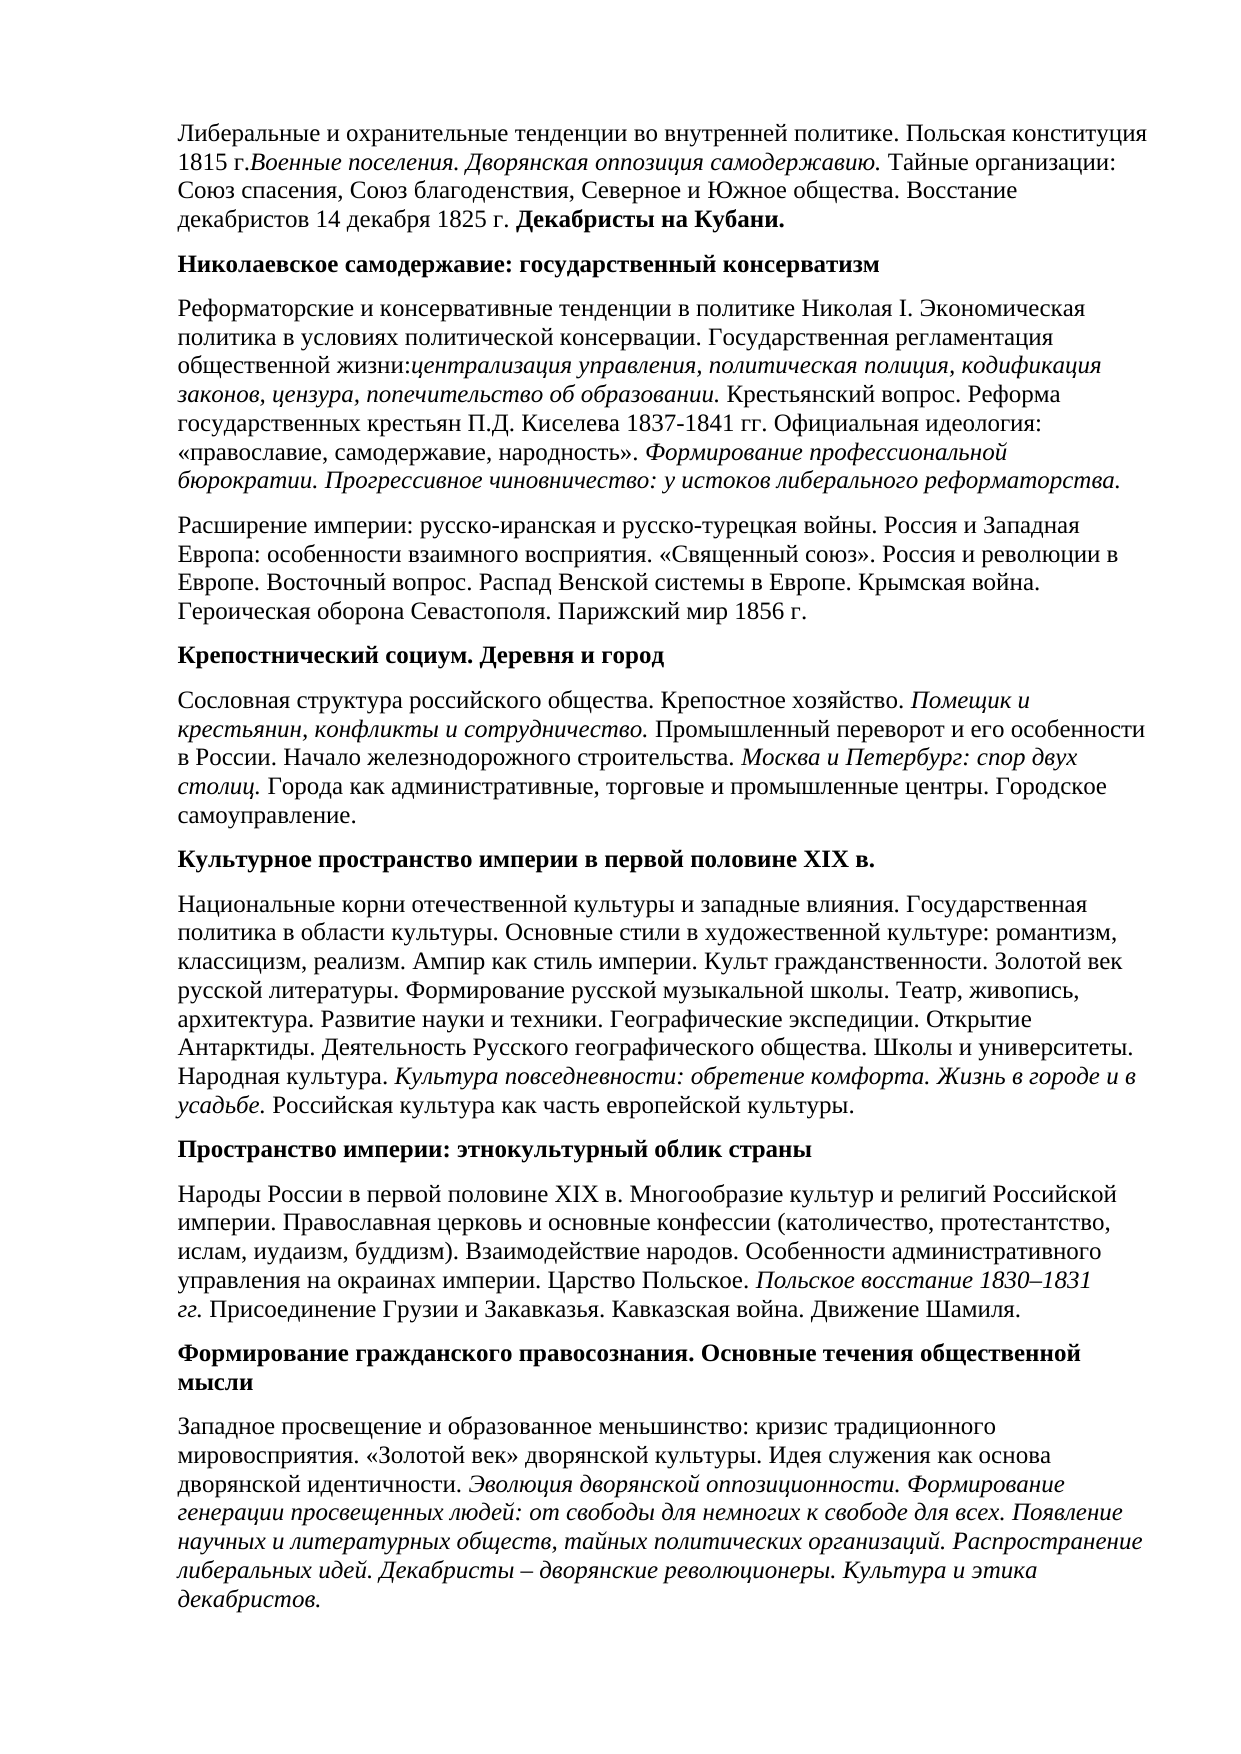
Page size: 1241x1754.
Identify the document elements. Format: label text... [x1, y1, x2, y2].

text Николаевское самодержавие: государственный консерватизм [177, 249, 1152, 277]
text Сословная структура российского общества. Крепостное хозяйство. Помещик и крестьянин, конфликты и сотрудничество. Промышленный переворот и его особенности в России. Начало железнодорожного строительства. Москва и Петербург: спор двух столиц. Города как административные, торговые и промышленные центры. Городское самоуправление. [177, 685, 1152, 829]
text Народы России в первой половине XIX в. Многообразие культур и религий Российской империи. Православная церковь и основные конфессии (католичество, протестантство, ислам, иудаизм, буддизм). Взаимодействие народов. Особенности административного управления на окраинах империи. Царство Польское. Польское восстание 1830–1831 гг. Присоединение Грузии и Закавказья. Кавказская война. Движение Шамиля. [177, 1179, 1152, 1322]
text Культурное пространство империи в первой половине XIX в. [177, 844, 1152, 873]
text Национальные корни отечественной культуры и западные влияния. Государственная политика в области культуры. Основные стили в художественной культуре: романтизм, классицизм, реализм. Ампир как стиль империи. Культ гражданственности. Золотой век русской литературы. Формирование русской музыкальной школы. Театр, живопись, архитектура. Развитие науки и техники. Географические экспедиции. Открытие Антарктиды. Деятельность Русского географического общества. Школы и университеты. Народная культура. Культура повседневности: обретение комфорта. Жизнь в городе и в усадьбе. Российская культура как часть европейской культуры. [177, 889, 1152, 1119]
text Пространство империи: этнокультурный облик страны [177, 1134, 1152, 1163]
text Либеральные и охранительные тенденции во внутренней политике. Польская конституция 1815 г.Военные поселения. Дворянская оппозиция самодержавию. Тайные организации: Союз спасения, Союз благоденствия, Северное и Южное общества. Восстание декабристов 14 декабря 1825 г. Декабристы на Кубани. [177, 118, 1152, 233]
text Западное просвещение и образованное меньшинство: кризис традиционного мировосприятия. «Золотой век» дворянской культуры. Идея служения как основа дворянской идентичности. Эволюция дворянской оппозиционности. Формирование генерации просвещенных людей: от свободы для немногих к свободе для всех. Появление научных и литературных обществ, тайных политических организаций. Распространение либеральных идей. Декабристы – дворянские революционеры. Культура и этика декабристов. [177, 1411, 1152, 1612]
text Реформаторские и консервативные тенденции в политике Николая I. Экономическая политика в условиях политической консервации. Государственная регламентация общественной жизни:централизация управления, политическая полиция, кодификация законов, цензура, попечительство об образовании. Крестьянский вопрос. Реформа государственных крестьян П.Д. Киселева 1837-1841 гг. Официальная идеология: «православие, самодержавие, народность». Формирование профессиональной бюрократии. Прогрессивное чиновничество: у истоков либерального реформаторства. [177, 293, 1152, 494]
text Крепостнический социум. Деревня и город [177, 641, 1152, 669]
text Формирование гражданского правосознания. Основные течения общественной мысли [177, 1338, 1152, 1396]
text Расширение империи: русско-иранская и русско-турецкая войны. Россия и Западная Европа: особенности взаимного восприятия. «Священный союз». Россия и революции в Европе. Восточный вопрос. Распад Венской системы в Европе. Крымская война. Героическая оборона Севастополя. Парижский мир 1856 г. [177, 510, 1152, 625]
